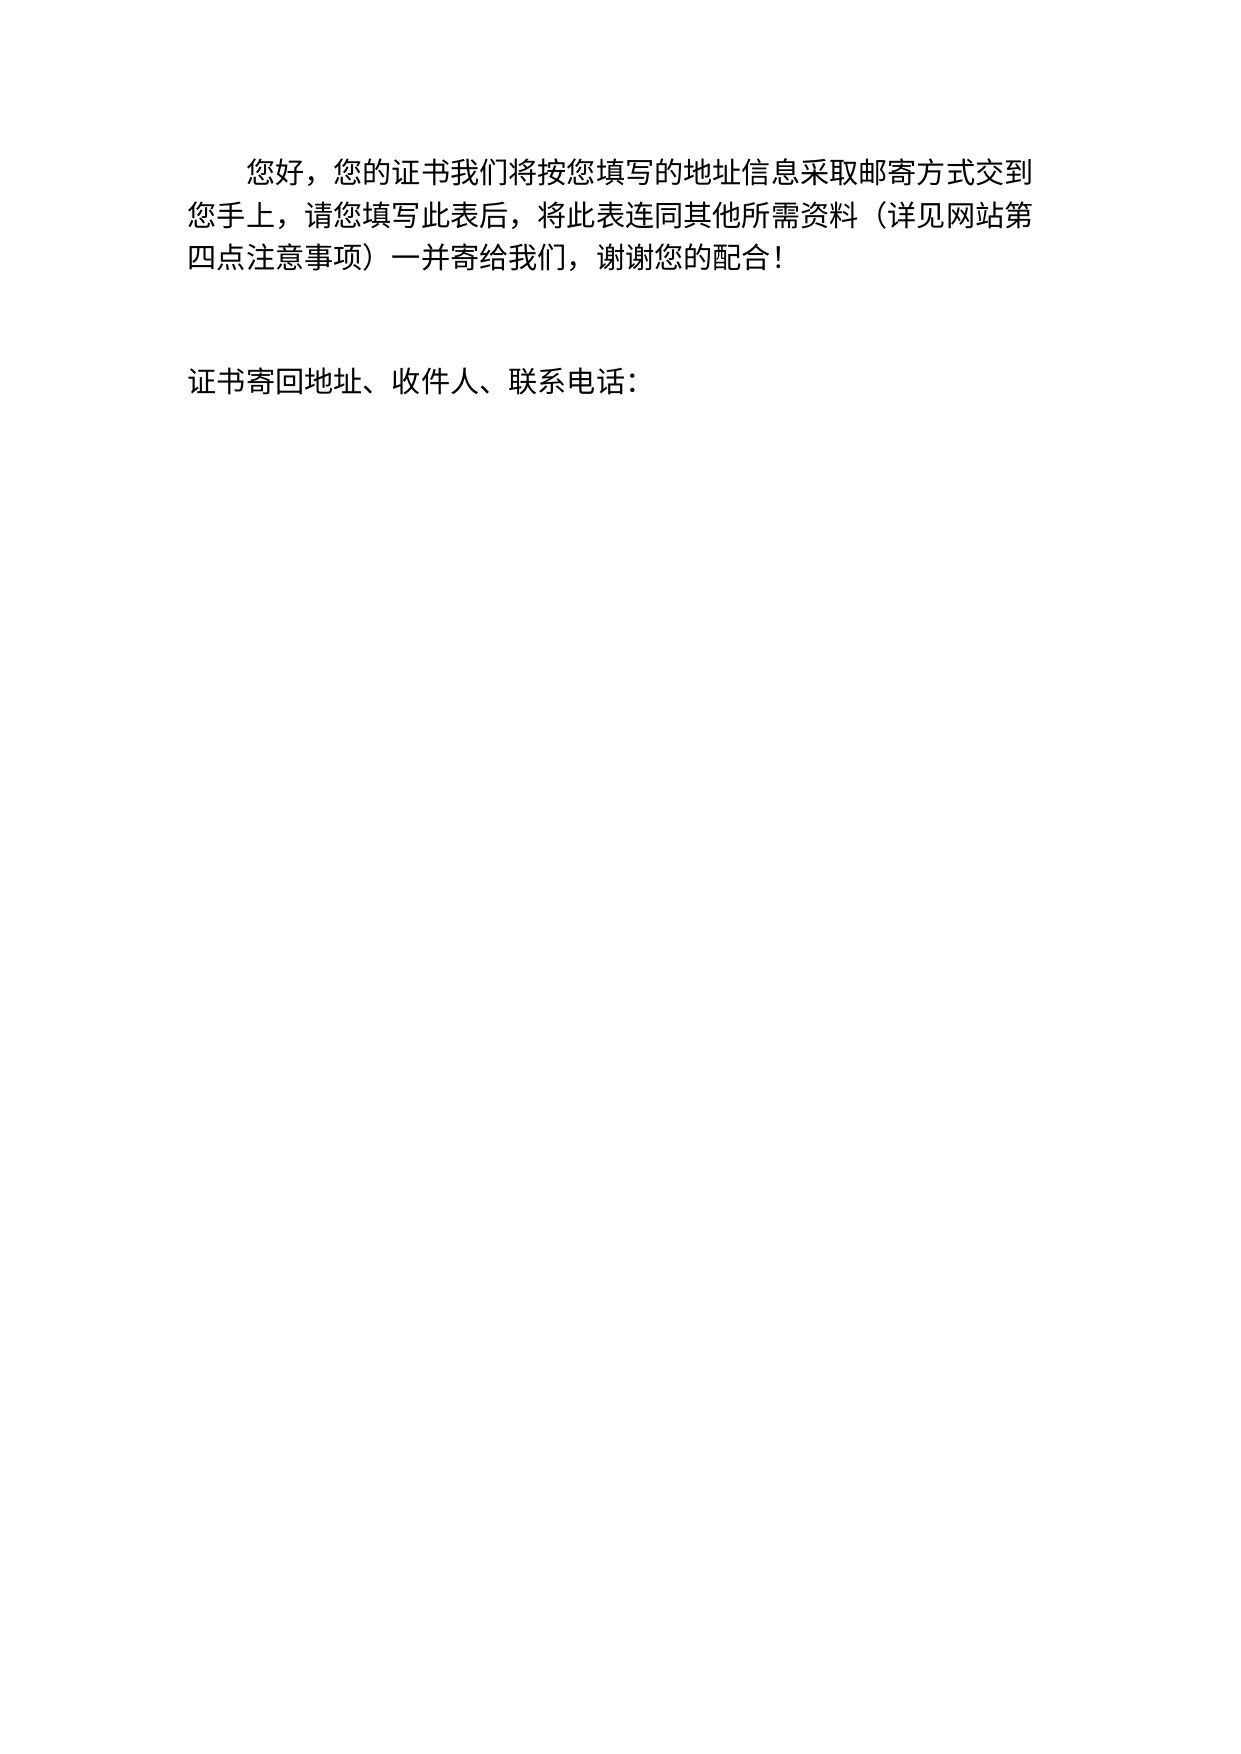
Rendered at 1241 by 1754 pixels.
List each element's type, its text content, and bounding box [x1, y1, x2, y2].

text 证书寄回地址、收件人、联系电话： [187, 358, 1053, 401]
text 您好，您的证书我们将按您填写的地址信息采取邮寄方式交到您手上，请您填写此表后，将此表连同其他所需资料（详见网站第四点注意事项）一并寄给我们，谢谢您的配合！ [187, 150, 1053, 277]
